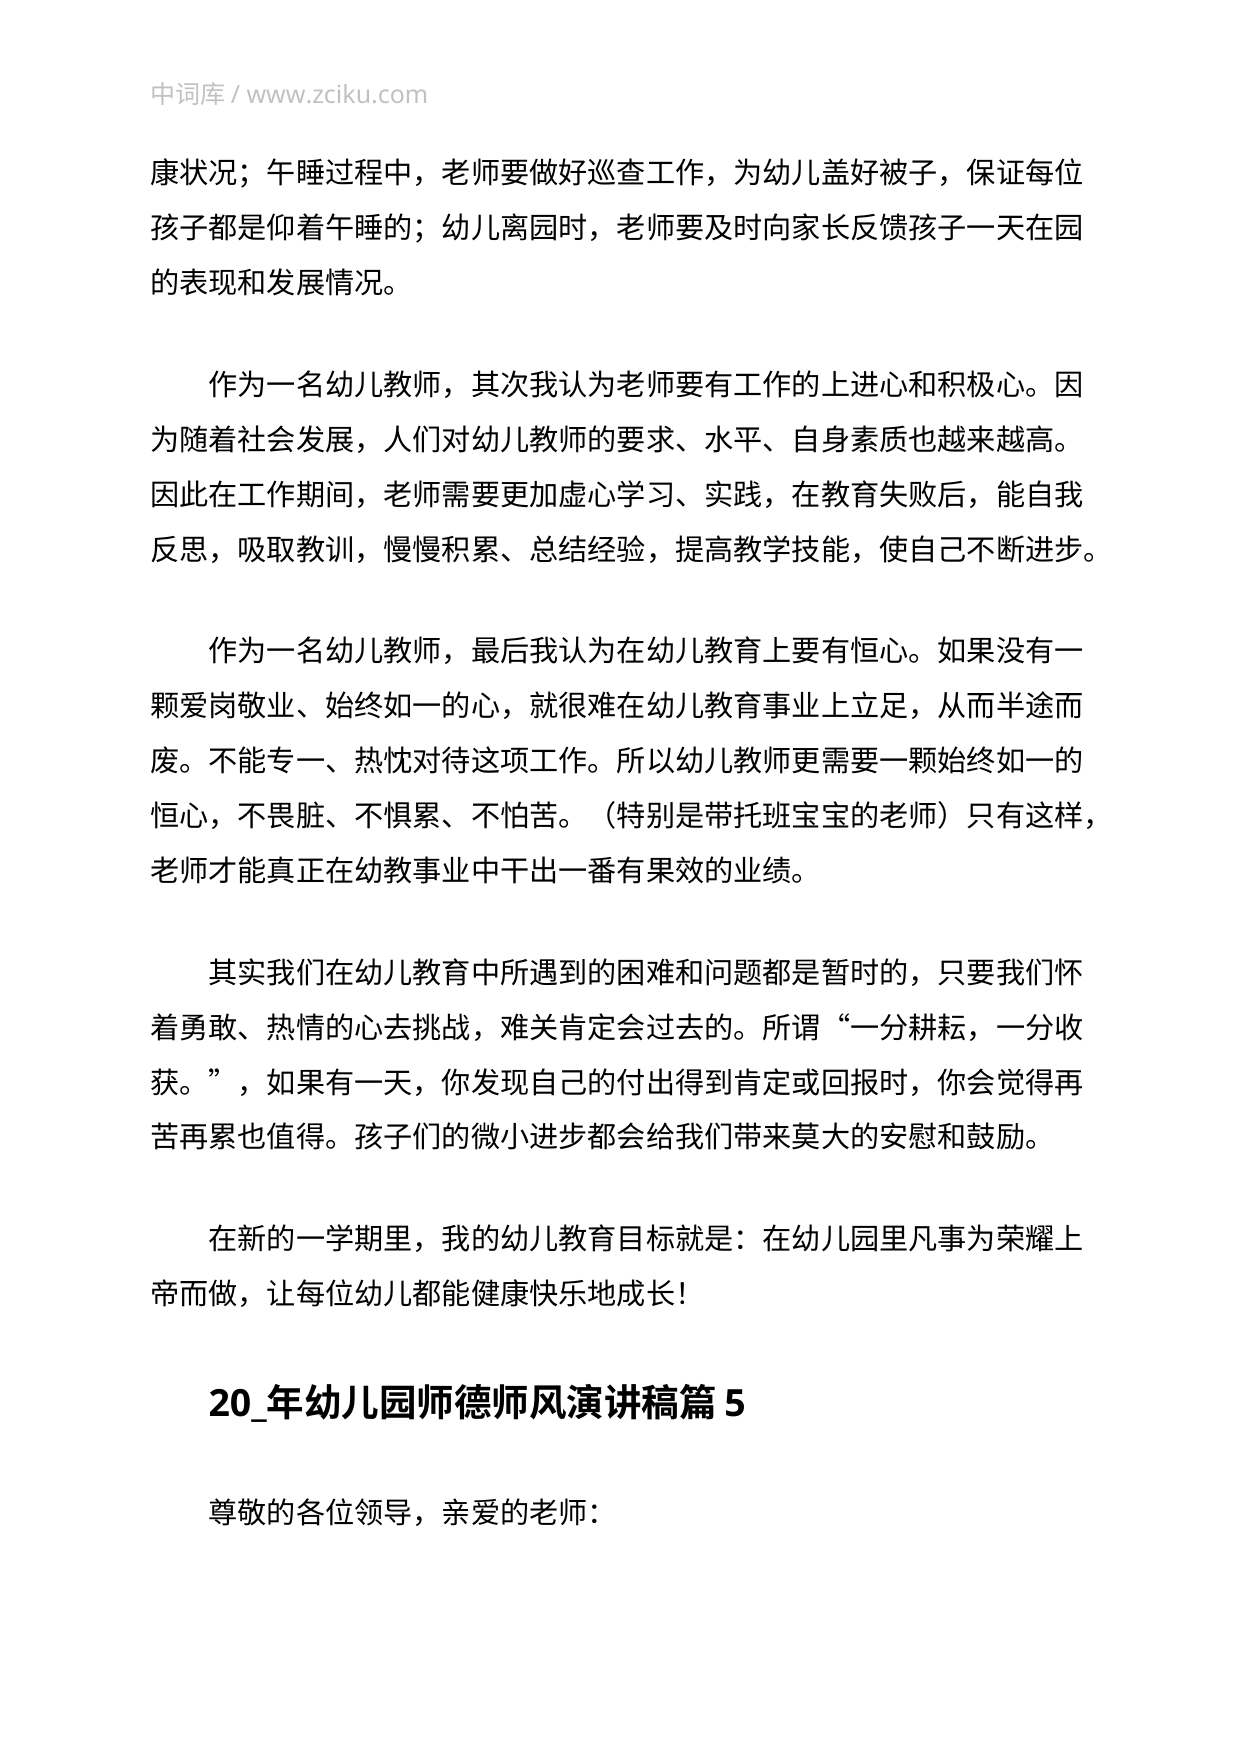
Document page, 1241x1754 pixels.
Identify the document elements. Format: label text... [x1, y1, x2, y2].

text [150, 150, 1090, 302]
text 尊敬的各位领导，亲爱的老师： [150, 1490, 1090, 1532]
text 20_年幼儿园师德师风演讲稿篇5 [150, 1372, 1090, 1427]
text 在新的一学期里，我的幼儿教育目标就是：在幼儿园里凡事为荣耀上帝而做，让每位幼儿都能健康快乐地成长！ [150, 1216, 1090, 1313]
text 作为一名幼儿教师，其次我认为老师要有工作的上进心和积极心。因为随着社会发展，人们对幼儿教师的要求、水平、自身素质也越来越高。因此在工作期间，老师需要更加虚心学习、实践，在教育失败后，能自我反思，吸取教训，慢慢积累、总结经验，提高教学技能，使自己不断进步。 [150, 362, 1090, 568]
text 其实我们在幼儿教育中所遇到的困难和问题都是暂时的，只要我们怀着勇敢、热情的心去挑战，难关肯定会过去的。所谓“一分耕耘，一分收获。”，如果有一天，你发现自己的付出得到肯定或回报时，你会觉得再苦再累也值得。孩子们的微小进步都会给我们带来莫大的安慰和鼓励。 [150, 949, 1090, 1156]
text 作为一名幼儿教师，最后我认为在幼儿教育上要有恒心。如果没有一颗爱岗敬业、始终如一的心，就很难在幼儿教育事业上立足，从而半途而废。不能专一、热忱对待这项工作。所以幼儿教师更需要一颗始终如一的恒心，不畏脏、不惧累、不怕苦。（特别是带托班宝宝的老师）只有这样，老师才能真正在幼教事业中干出一番有果效的业绩。 [150, 628, 1090, 890]
